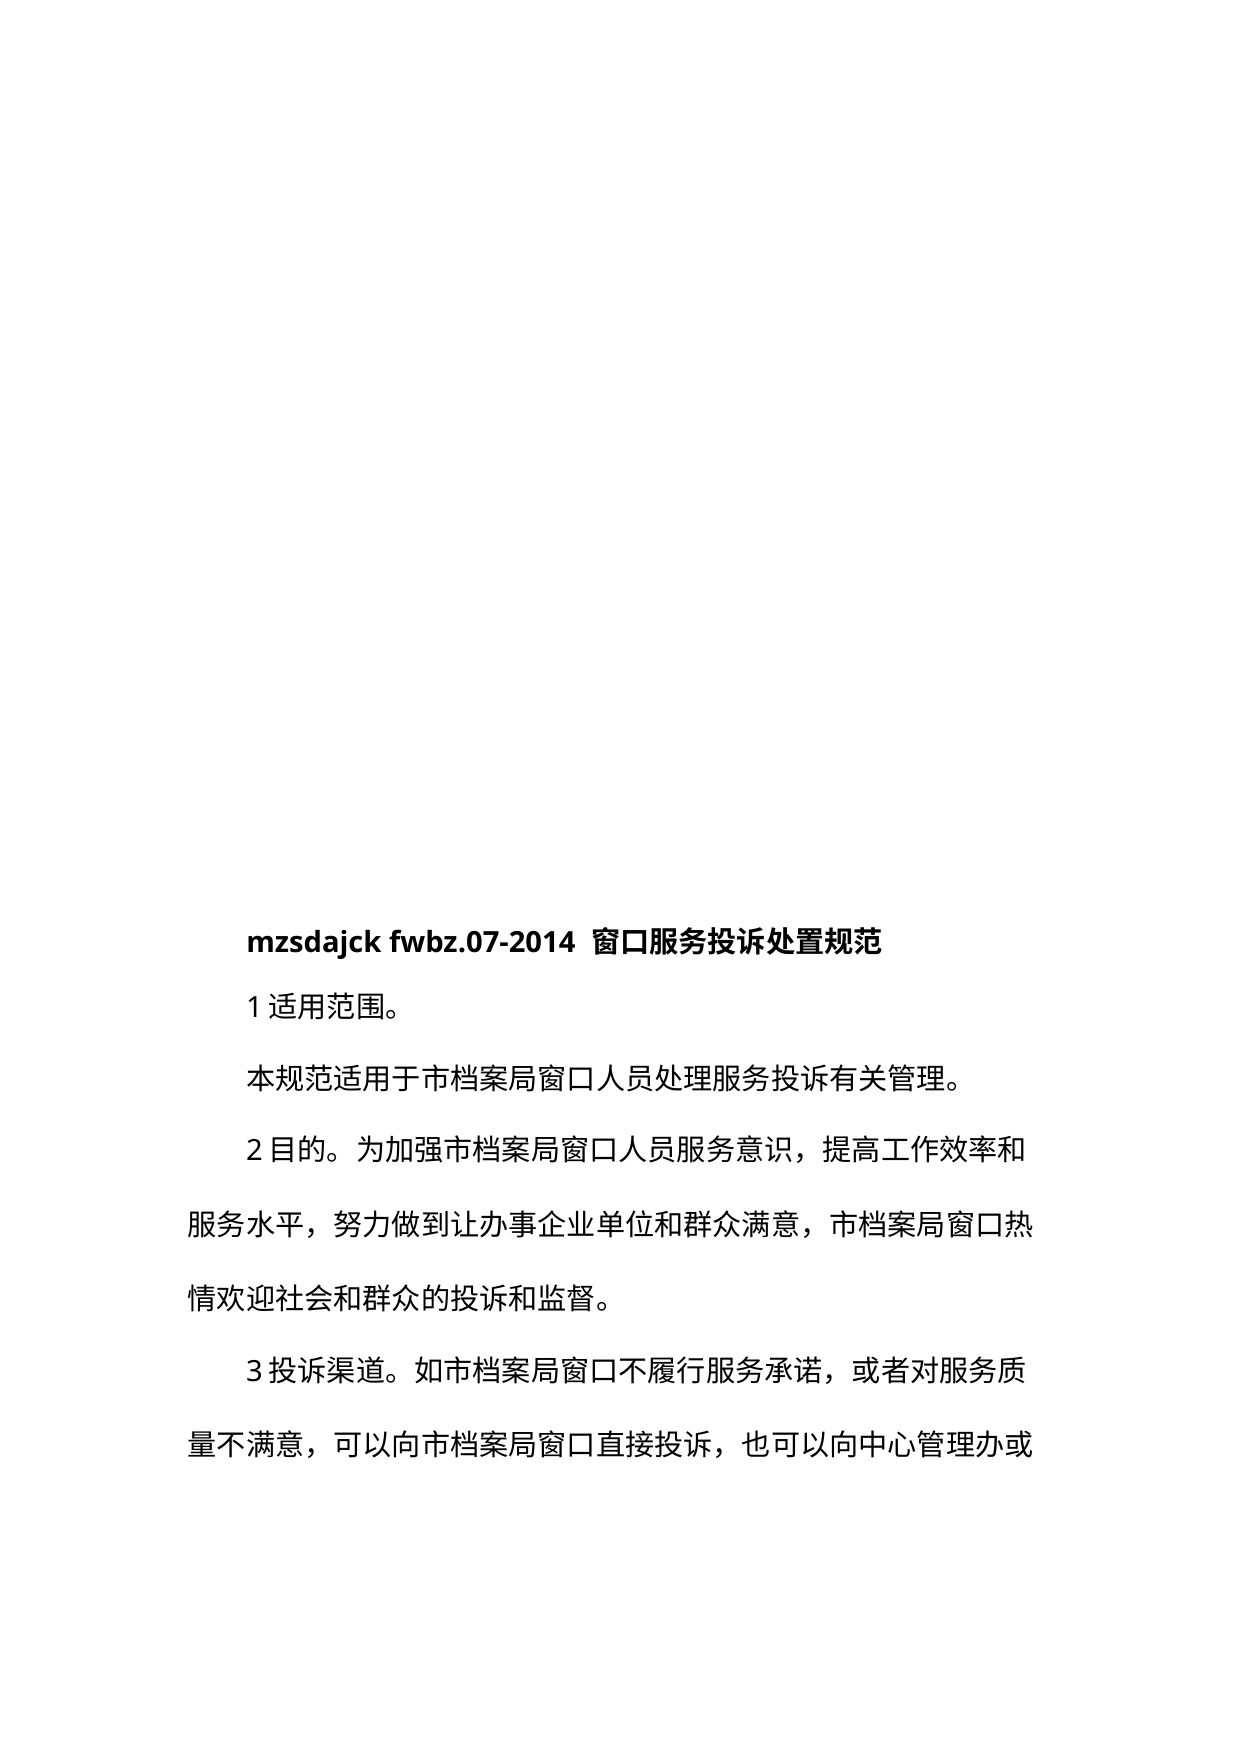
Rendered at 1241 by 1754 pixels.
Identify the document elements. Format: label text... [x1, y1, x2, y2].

text mzsdajck fwbz.07-2014 窗口服务投诉处置规范 [187, 908, 1053, 973]
text 本规范适用于市档案局窗口人员处理服务投诉有关管理。 [187, 1044, 1053, 1109]
text 1适用范围。 [187, 973, 1053, 1038]
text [187, 1336, 1053, 1476]
text 2目的。为加强市档案局窗口人员服务意识，提高工作效率和服务水平，努力做到让办事企业单位和群众满意，市档案局窗口热情欢迎社会和群众的投诉和监督。 [187, 1115, 1053, 1329]
